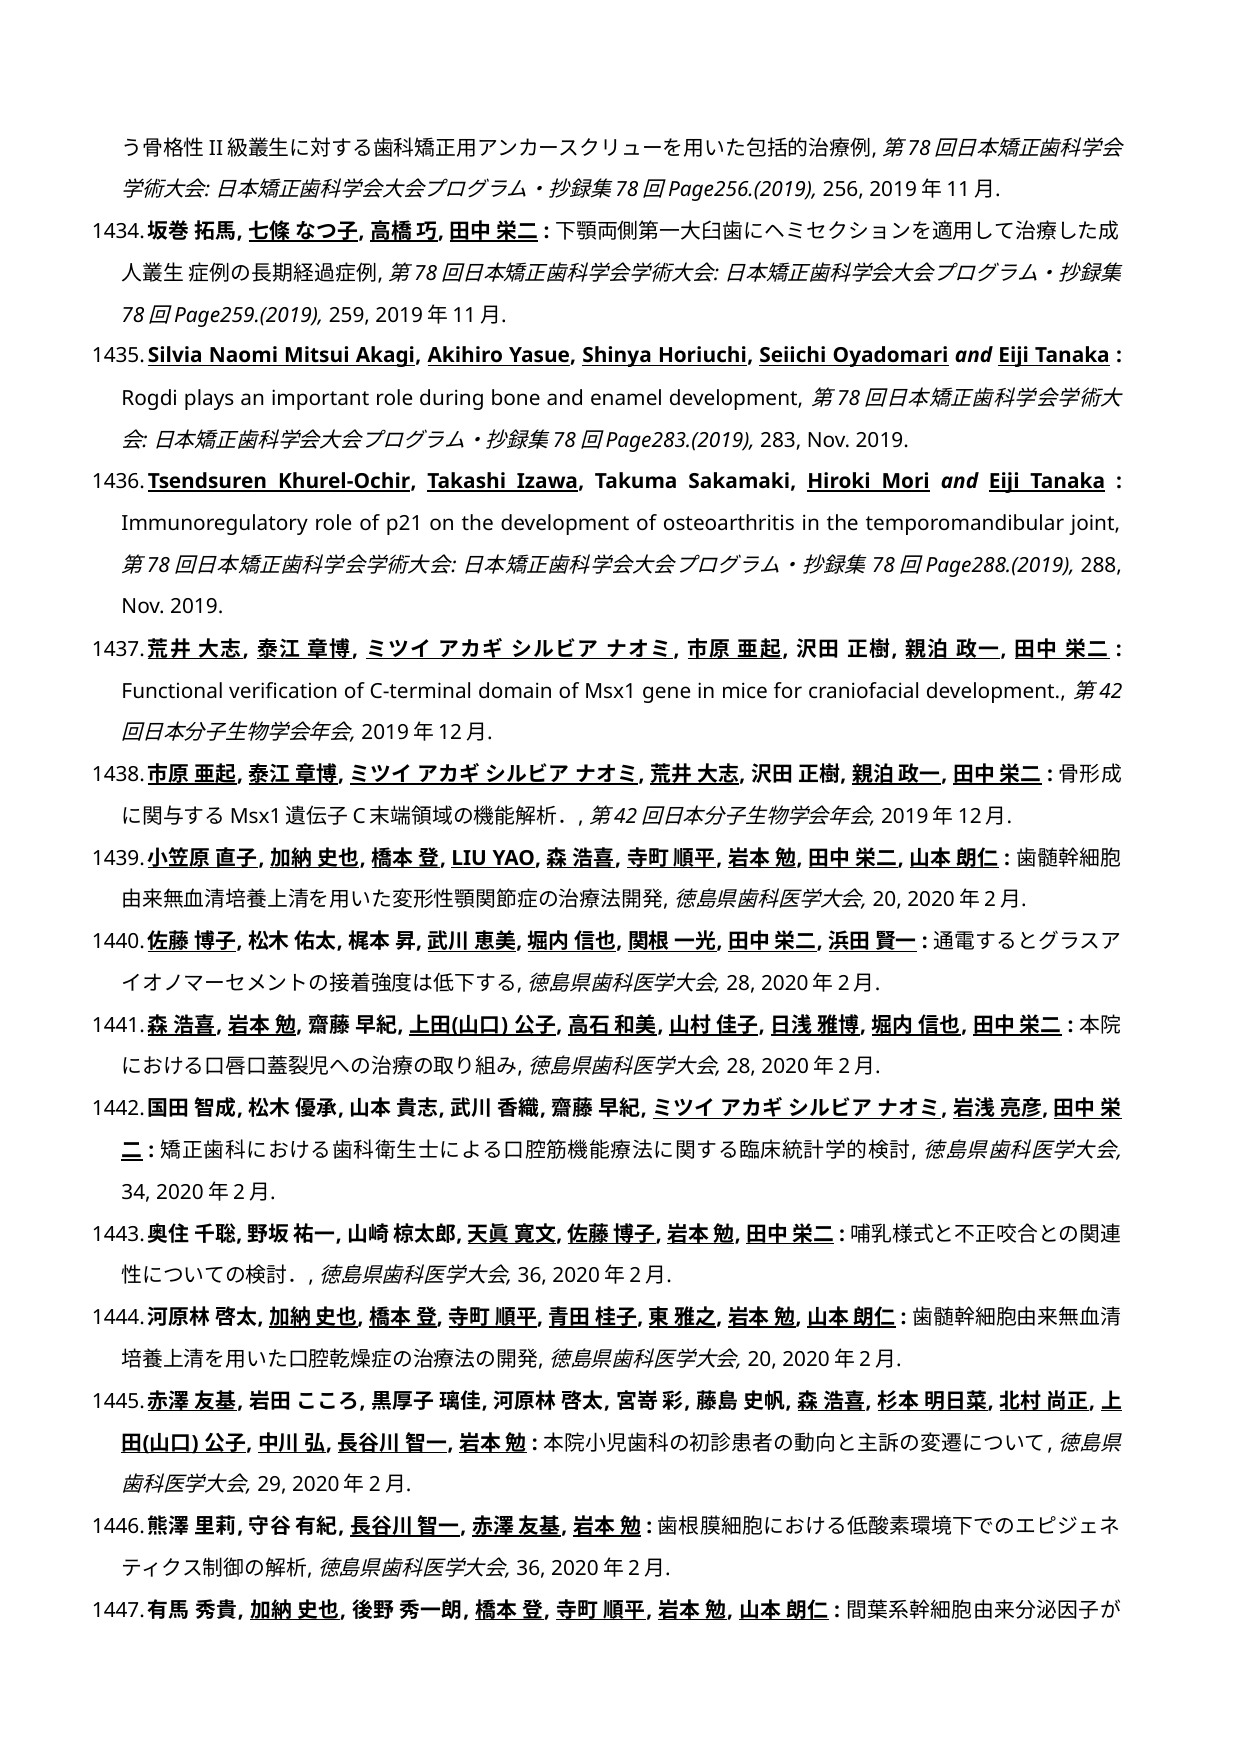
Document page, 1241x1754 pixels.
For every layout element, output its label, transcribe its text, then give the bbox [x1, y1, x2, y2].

list 佐藤 博子, 松木 佑太, 梶本 昇, 武川 恵美, 堀内 信也, 関根 一光, 田中 栄二, 浜田 賢一 : 通電するとグラスアイオノマーセメントの接着強度は低下する, 徳島県歯科医学大会, 28, 2020年2月. [92, 919, 1122, 1002]
list 国田 智成, 松木 優承, 山本 貴志, 武川 香織, 齋藤 早紀, ミツイ アカギ シルビア ナオミ, 岩浅 亮彦, 田中 栄二 : 矯正歯科における歯科衛生士による口腔筋機能療法に関する臨床統計学的検討, 徳島県歯科医学大会, 34, 2020年2月. [92, 1086, 1122, 1211]
list 熊澤 里莉, 守谷 有紀, 長谷川 智一, 赤澤 友基, 岩本 勉 : 歯根膜細胞における低酸素環境下でのエピジェネティクス制御の解析, 徳島県歯科医学大会, 36, 2020年2月. [92, 1503, 1122, 1587]
list Tsendsuren Khurel-Ochir, Takashi Izawa, Takuma Sakamaki, Hiroki Mori and Eiji Tanaka : Immunoregulatory role of p21 on the development of osteoarthritis in the temporomandibular joint, 第78回日本矯正歯科学会学術大会: 日本矯正歯科学会大会プログラム・抄録集 78回 Page288.(2019), 288, Nov. 2019. [92, 459, 1122, 626]
list 荒井 大志, 泰江 章博, ミツイ アカギ シルビア ナオミ, 市原 亜起, 沢田 正樹, 親泊 政一, 田中 栄二 : Functional verification of C-terminal domain of Msx1 gene in mice for craniofacial development., 第42回日本分子生物学会年会, 2019年12月. [92, 626, 1122, 752]
list 小笠原 直子, 加納 史也, 橋本 登, LIU YAO, 森 浩喜, 寺町 順平, 岩本 勉, 田中 栄二, 山本 朗仁 : 歯髄幹細胞由来無血清培養上清を用いた変形性顎関節症の治療法開発, 徳島県歯科医学大会, 20, 2020年2月. [92, 835, 1122, 919]
list 奥住 千聡, 野坂 祐一, 山崎 椋太郎, 天眞 寛文, 佐藤 博子, 岩本 勉, 田中 栄二 : 哺乳様式と不正咬合との関連性についての検討．, 徳島県歯科医学大会, 36, 2020年2月. [92, 1211, 1122, 1295]
list 河原林 啓太, 加納 史也, 橋本 登, 寺町 順平, 青田 桂子, 東 雅之, 岩本 勉, 山本 朗仁 : 歯髄幹細胞由来無血清培養上清を用いた口腔乾燥症の治療法の開発, 徳島県歯科医学大会, 20, 2020年2月. [92, 1295, 1122, 1378]
list Silvia Naomi Mitsui Akagi, Akihiro Yasue, Shinya Horiuchi, Seiichi Oyadomari and Eiji Tanaka : Rogdi plays an important role during bone and enamel development, 第78回日本矯正歯科学会学術大会: 日本矯正歯科学会大会プログラム・抄録集 78回 Page283.(2019), 283, Nov. 2019. [92, 334, 1122, 459]
list 赤澤 友基, 岩田 こころ, 黒厚子 璃佳, 河原林 啓太, 宮嵜 彩, 藤島 史帆, 森 浩喜, 杉本 明日菜, 北村 尚正, 上田(山口) 公子, 中川 弘, 長谷川 智一, 岩本 勉 : 本院小児歯科の初診患者の動向と主訴の変遷について, 徳島県歯科医学大会, 29, 2020年2月. [92, 1378, 1122, 1503]
list 森 浩喜, 岩本 勉, 齋藤 早紀, 上田(山口) 公子, 高石 和美, 山村 佳子, 日浅 雅博, 堀内 信也, 田中 栄二 : 本院における口唇口蓋裂児への治療の取り組み, 徳島県歯科医学大会, 28, 2020年2月. [92, 1002, 1122, 1086]
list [92, 125, 1122, 209]
list 坂巻 拓馬, 七條 なつ子, 高橋 巧, 田中 栄二 : 下顎両側第一大臼歯にヘミセクションを適用して治療した成人叢生 症例の長期経過症例, 第78回日本矯正歯科学会学術大会: 日本矯正歯科学会大会プログラム・抄録集 78回 Page259.(2019), 259, 2019年11月. [92, 209, 1122, 334]
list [92, 1587, 1122, 1629]
list 市原 亜起, 泰江 章博, ミツイ アカギ シルビア ナオミ, 荒井 大志, 沢田 正樹, 親泊 政一, 田中 栄二 : 骨形成に関与するMsx1遺伝子C末端領域の機能解析．, 第42回日本分子生物学会年会, 2019年12月. [92, 752, 1122, 835]
